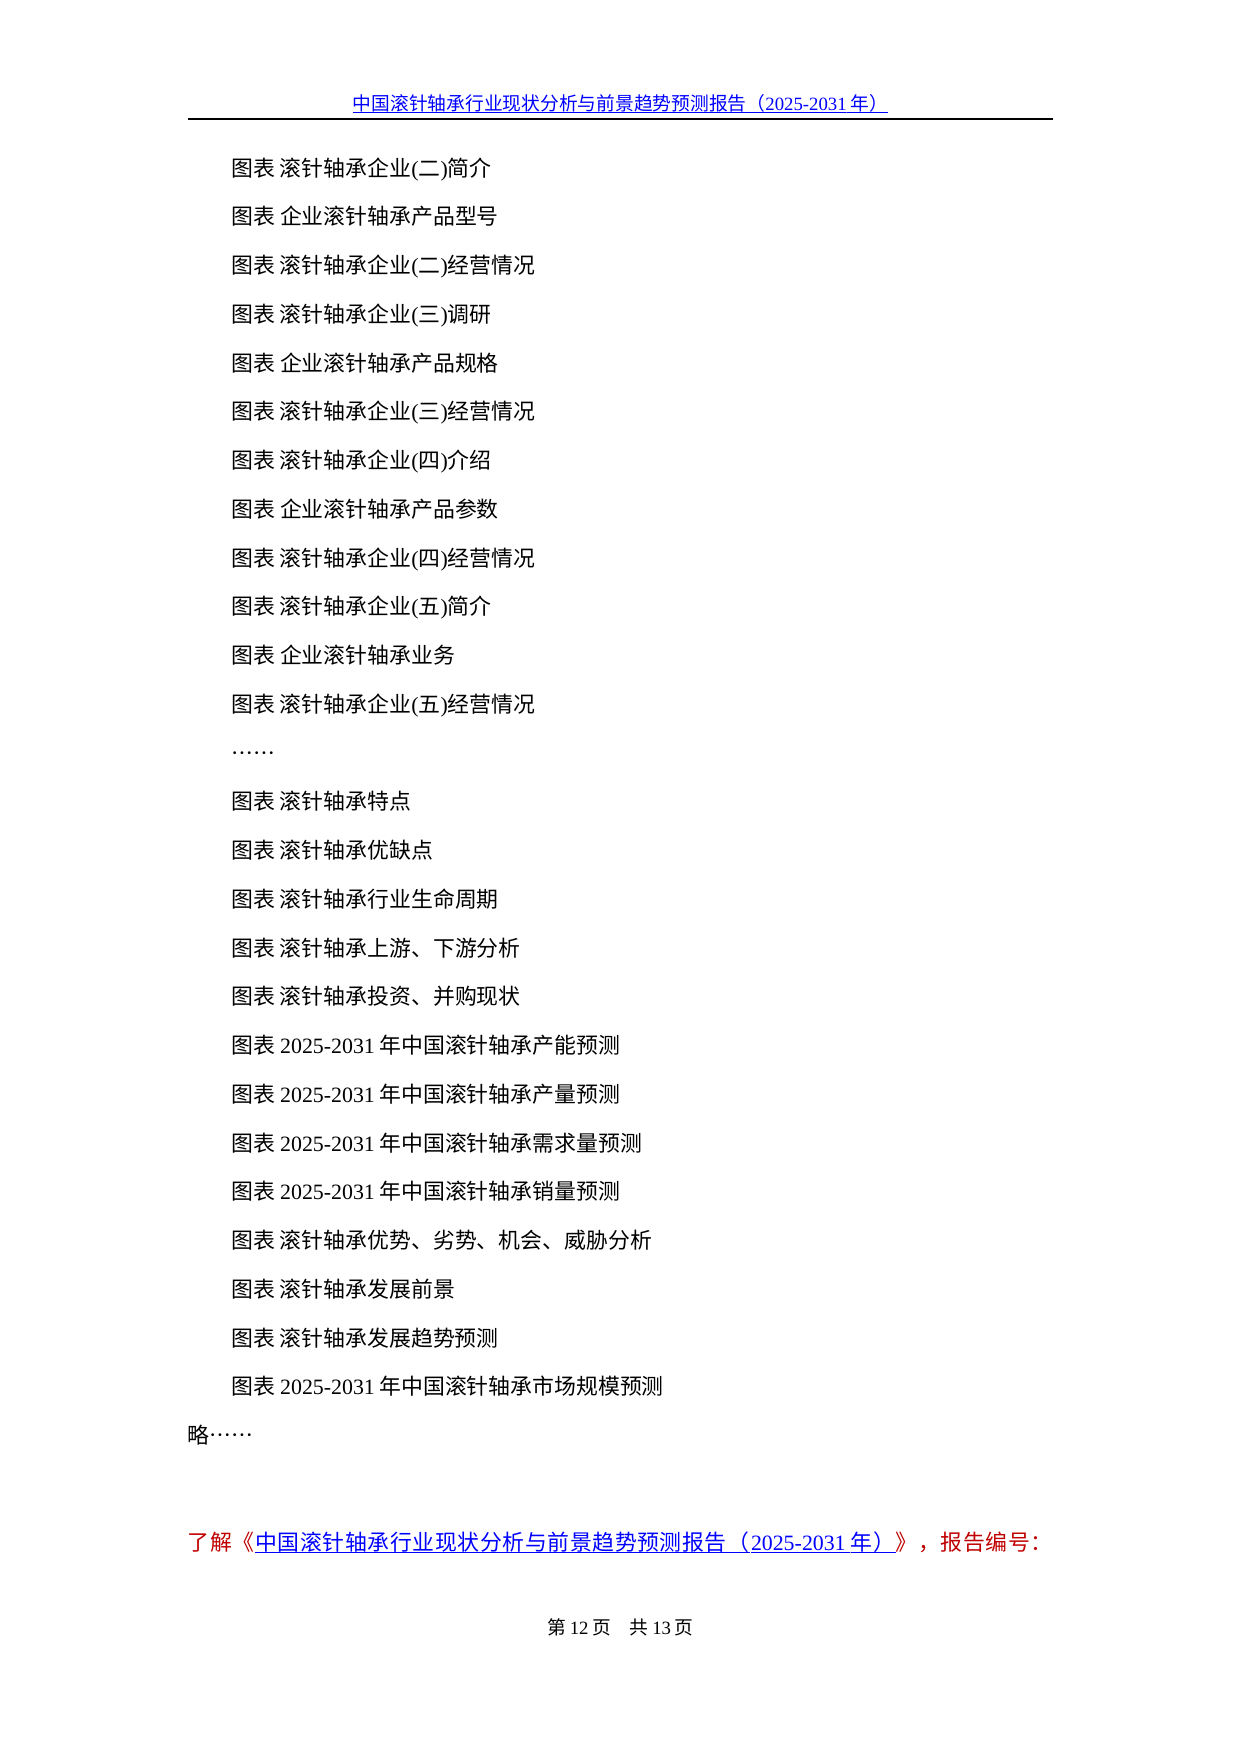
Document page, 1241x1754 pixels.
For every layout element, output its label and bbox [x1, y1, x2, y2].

text [187, 1524, 1053, 1557]
text [187, 150, 1053, 1450]
